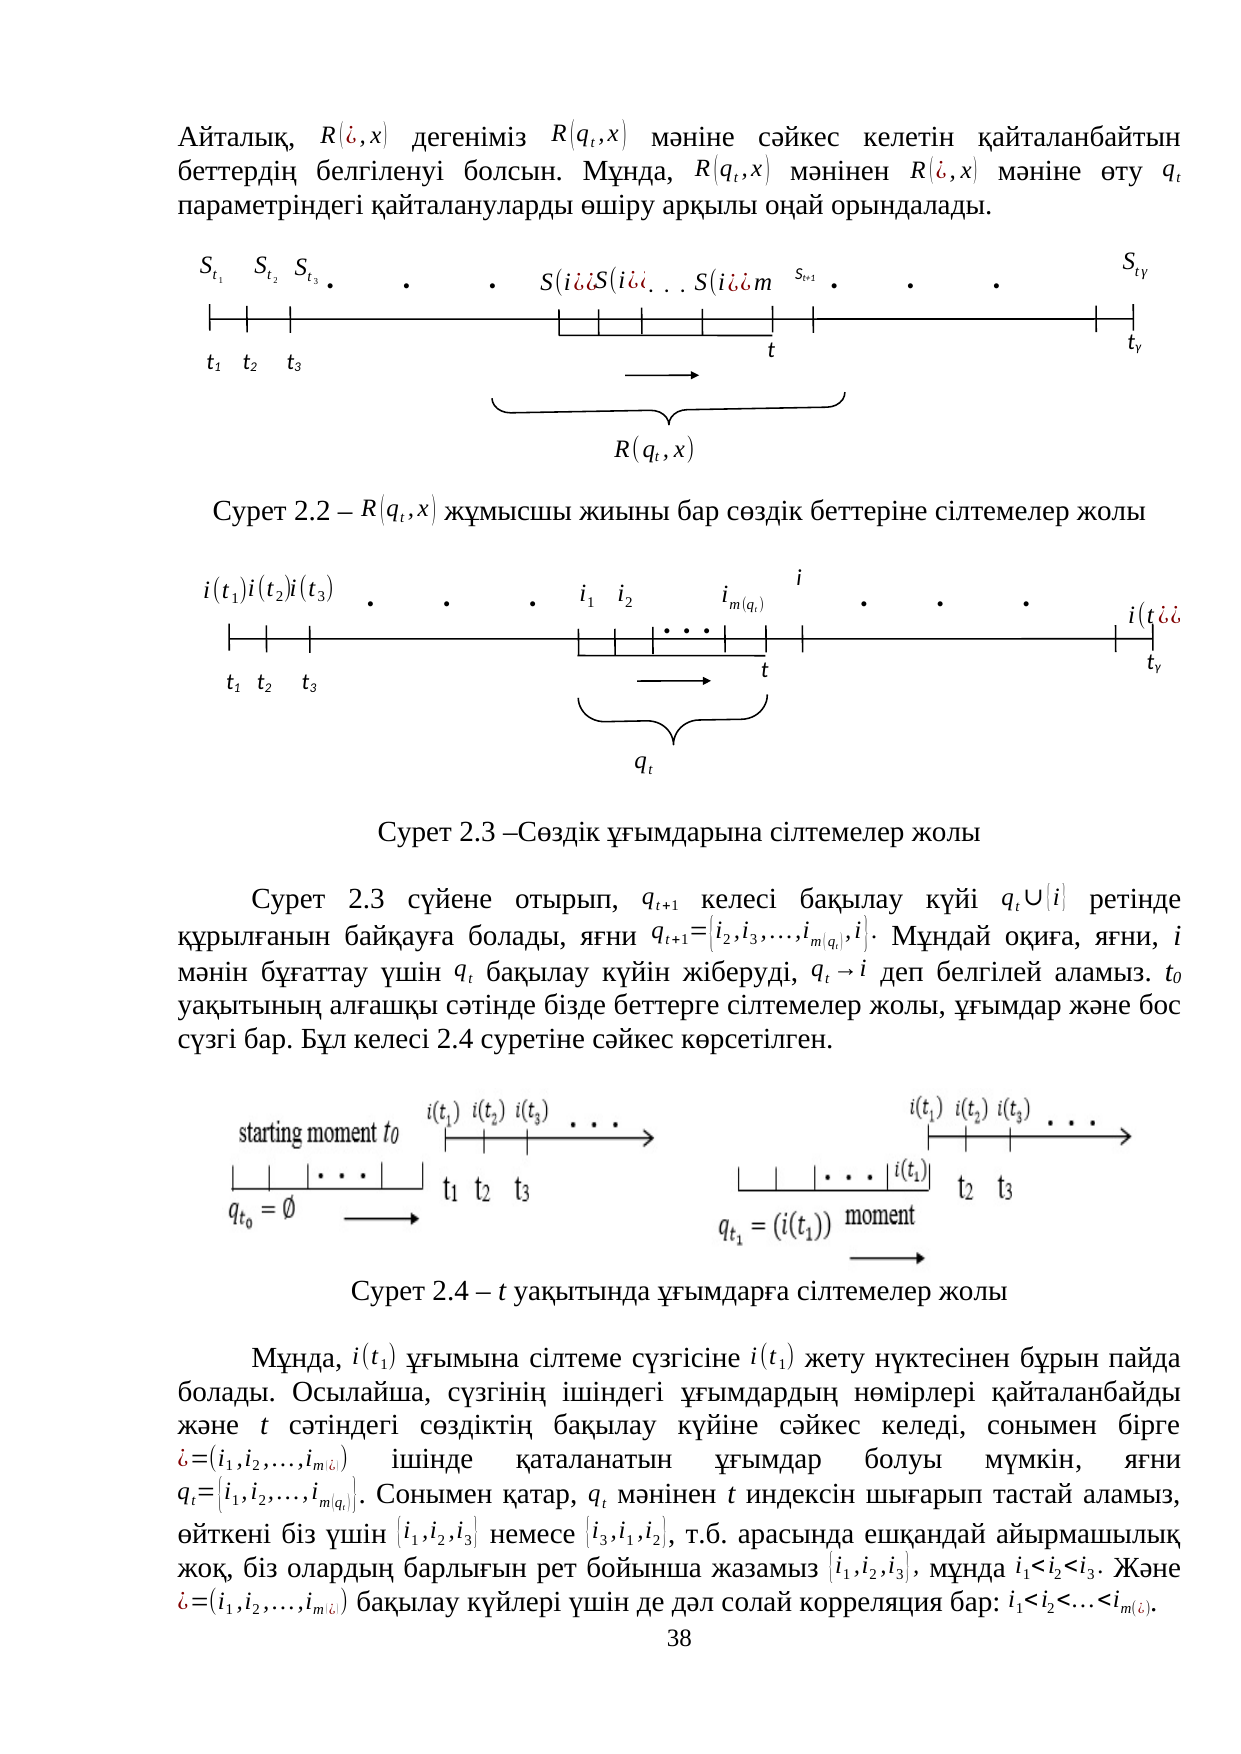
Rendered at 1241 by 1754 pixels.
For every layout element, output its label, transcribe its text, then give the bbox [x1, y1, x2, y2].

text Сурет 2.3 –Сөздік ұғымдарына сілтемелер жолы [177, 814, 1181, 848]
text Сурет 2.2 – жұмысшы жиыны бар сөздік беттеріне сілтемелер жолы [177, 493, 1181, 527]
picture [221, 1088, 1137, 1274]
text Сурет 2.3 сүйене отырып, келесі бақылау күйі ретінде құрылғанын байқауға болады, яғни Мұндай оқиға, яғни, i мәнін бұғаттау үшін бақылау күйін жіберуді, деп белгілей аламыз. t0 уақытының алғашқы сәтінде бізде беттерге сілтемелер жолы, ұғымдар және бос сүзгі бар. Бұл келесі 2.4 суретіне сәйкес көрсетілген. [177, 881, 1181, 1054]
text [177, 118, 1181, 221]
text Сурет 2.4 – t уақытында ұғымдарға сілтемелер жолы [177, 1273, 1181, 1307]
text Мұнда, ұғымына сілтеме сүзгісіне жету нүктесінен бұрын пайда болады. Осылайша, сүзгінің ішіндегі ұғымдардың нөмірлері қайталанбайды және t сәтіндегі сөздіктің бақылау күйіне сәйкес келеді, сонымен бірге ішінде қаталанатын ұғымдар болуы мүмкін, яғни . Сонымен қатар, мәнінен t индексін шығарып тастай аламыз, өйткені біз үшін немесе , т.б. арасында ешқандай айырмашылық жоқ, біз олардың барлығын рет бойынша жазамыз мұнда Және бақылау күйлері үшін де дәл солай корреляция бар: . [177, 1340, 1181, 1619]
